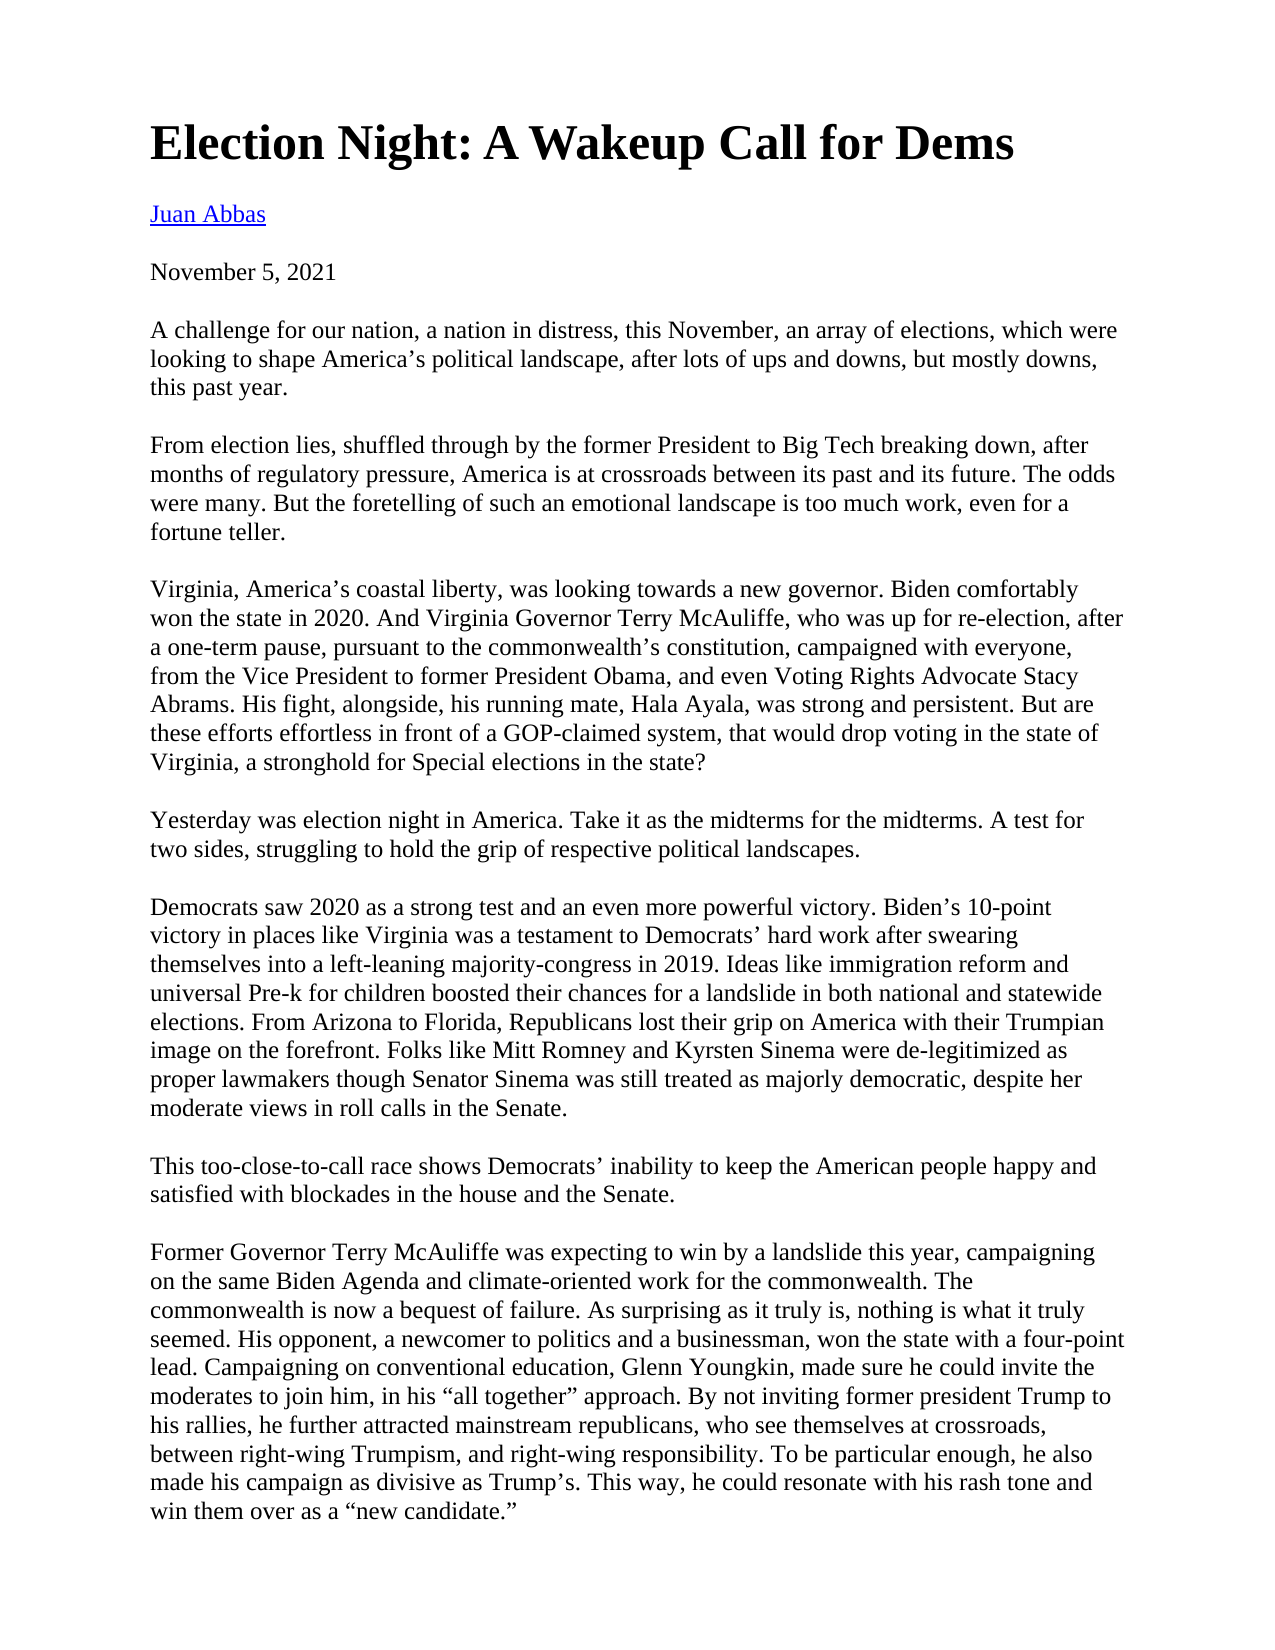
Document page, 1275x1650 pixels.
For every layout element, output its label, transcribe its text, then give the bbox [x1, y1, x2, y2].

text This too-close-to-call race shows Democrats’ inability to keep the American people happy and satisfied with blockades in the house and the Senate. [150, 1151, 1125, 1208]
text Yesterday was election night in America. Take it as the midterms for the midterms. A test for two sides, struggling to hold the grip of respective political landscapes. [150, 805, 1125, 862]
text Virginia, America’s coastal liberty, was looking towards a new governor. Biden comfortably won the state in 2020. And Virginia Governor Terry McAuliffe, who was up for re-election, after a one-term pause, pursuant to the commonwealth’s constitution, campaigned with everyone, from the Vice President to former President Obama, and even Voting Rights Advocate Stacy Abrams. His fight, alongside, his running mate, Hala Ayala, was strong and persistent. But are these efforts effortless in front of a GOP-claimed system, that would drop voting in the state of Virginia, a stronghold for Special elections in the state? [150, 574, 1125, 776]
text Democrats saw 2020 as a strong test and an even more powerful victory. Biden’s 10-point victory in places like Virginia was a testament to Democrats’ hard work after swearing themselves into a left-leaning majority-congress in 2019. Ideas like immigration reform and universal Pre-k for children boosted their chances for a landslide in both national and statewide elections. From Arizona to Florida, Republicans lost their grip on America with their Trumpian image on the forefront. Folks like Mitt Romney and Kyrsten Sinema were de-legitimized as proper lawmakers though Senator Sinema was still treated as majorly democratic, despite her moderate views in roll calls in the Senate. [150, 892, 1125, 1122]
text Former Governor Terry McAuliffe was expecting to win by a landslide this year, campaigning on the same Biden Agenda and climate-oriented work for the commonwealth. The commonwealth is now a bequest of failure. As surprising as it truly is, nothing is what it truly seemed. His opponent, a newcomer to politics and a businessman, won the state with a four-point lead. Campaigning on conventional education, Glenn Youngkin, made sure he could invite the moderates to join him, in his “all together” approach. By not inviting former president Trump to his rallies, he further attracted mainstream republicans, who see themselves at crossroads, between right-wing Trumpism, and right-wing responsibility. To be particular enough, he also made his campaign as divisive as Trump’s. This way, he could resonate with his rash tone and win them over as a “new candidate.” [150, 1237, 1125, 1525]
text Election Night: A Wakeup Call for Dems [150, 112, 1125, 170]
text Juan Abbas [150, 199, 1125, 228]
text A challenge for our nation, a nation in distress, this November, an array of elections, which were looking to shape America’s political landscape, after lots of ups and downs, but mostly downs, this past year. [150, 315, 1125, 401]
text November 5, 2021 [150, 257, 1125, 286]
text From election lies, shuffled through by the former President to Big Tech breaking down, after months of regulatory pressure, America is at crossroads between its past and its future. The odds were many. But the foretelling of such an emotional landscape is too much work, even for a fortune teller. [150, 430, 1125, 545]
